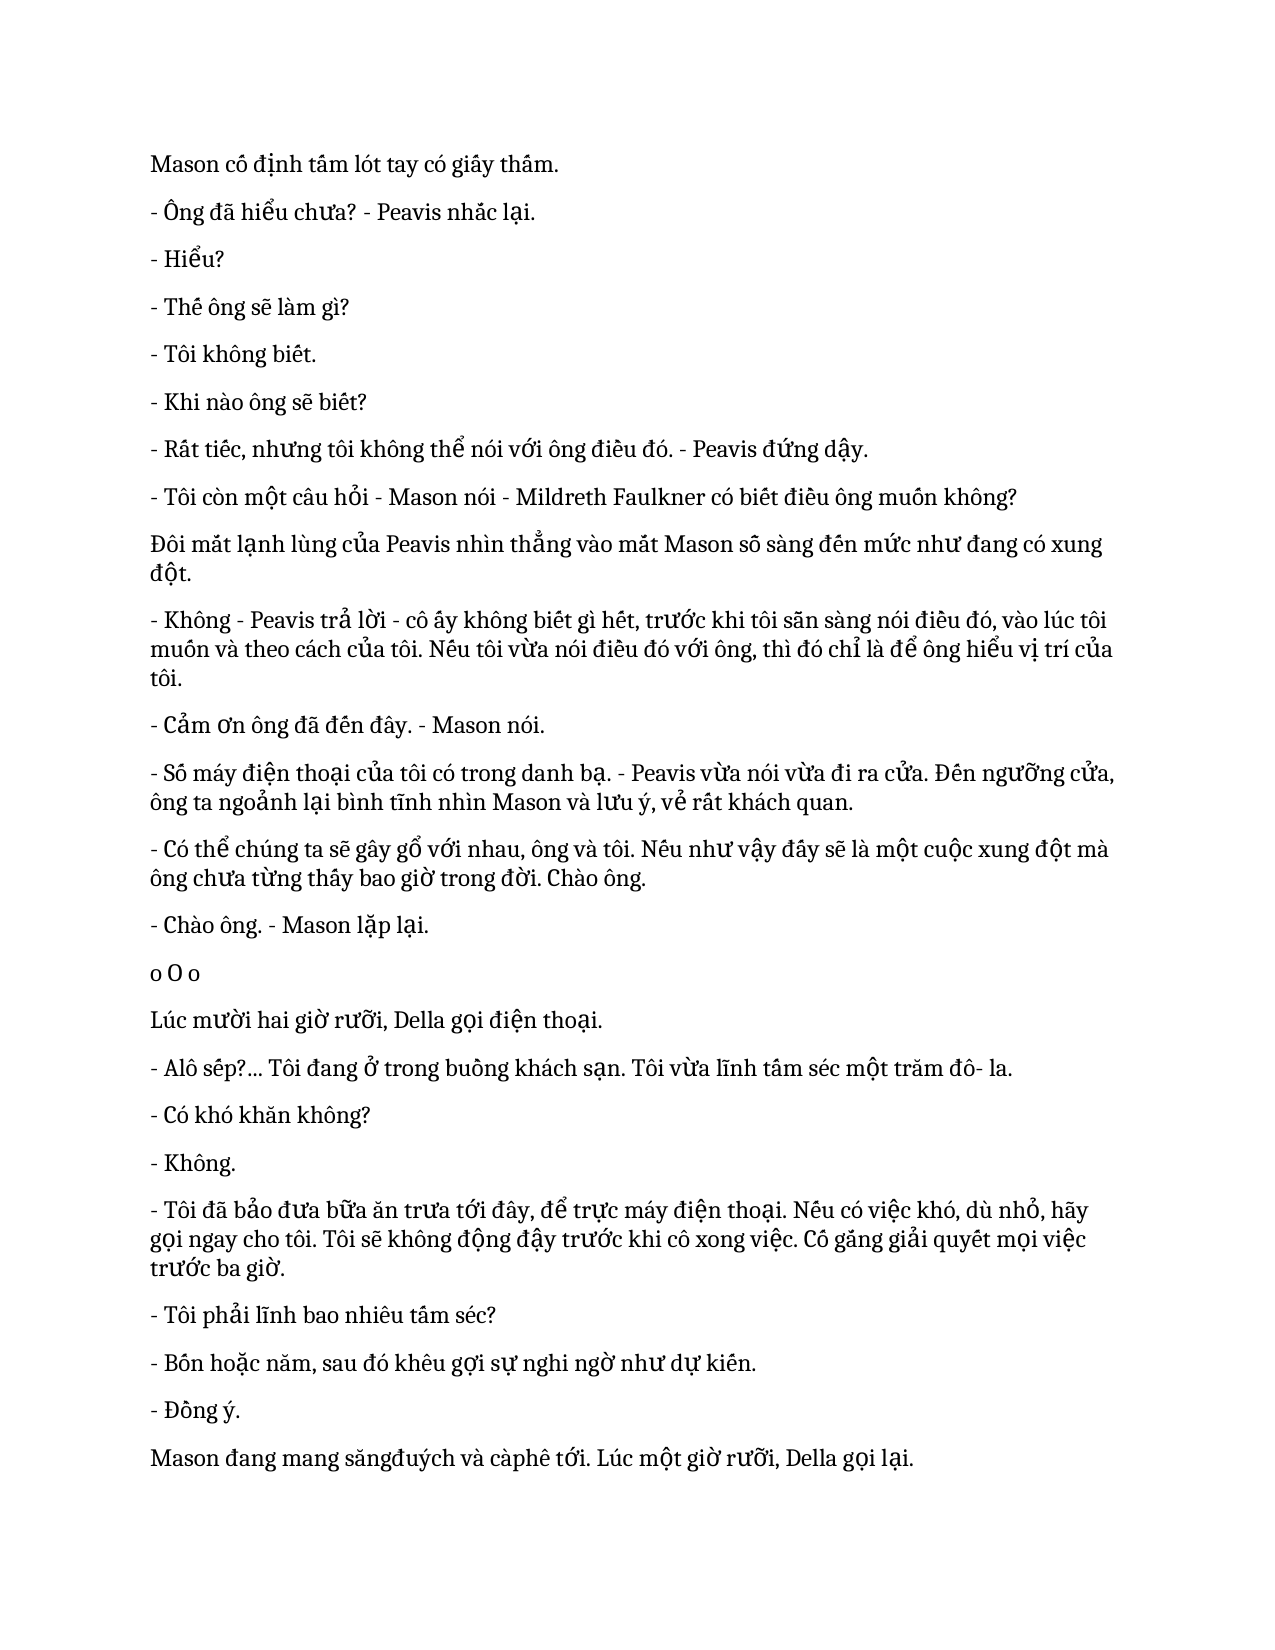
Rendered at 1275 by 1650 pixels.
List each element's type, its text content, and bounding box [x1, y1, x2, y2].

text - Bốn hoặc năm, sau đó khêu gợi sự nghi ngờ như dự kiến. [150, 1349, 1125, 1377]
text - Số máy điện thoại của tôi có trong danh bạ. - Peavis vừa nói vừa đi ra cửa. Đến ngưỡng cửa, ông ta ngoảnh lại bình tĩnh nhìn Mason và lưu ý, vẻ rất khách quan. [150, 759, 1125, 816]
text - Khi nào ông sẽ biết? [150, 387, 1125, 416]
text - Có thể chúng ta sẽ gây gổ với nhau, ông và tôi. Nếu như vậy đấy sẽ là một cuộc xung đột mà ông chưa từng thấy bao giờ trong đời. Chào ông. [150, 835, 1125, 892]
text - Không. [150, 1149, 1125, 1177]
text - Alô sếp?... Tôi đang ở trong buồng khách sạn. Tôi vừa lĩnh tấm séc một trăm đô- la. [150, 1054, 1125, 1082]
text Lúc mười hai giờ rưỡi, Della gọi điện thoại. [150, 1006, 1125, 1035]
text - Cảm ơn ông đã đến đây. - Mason nói. [150, 711, 1125, 740]
text - Có khó khăn không? [150, 1101, 1125, 1130]
text - Đồng ý. [150, 1396, 1125, 1425]
text - Chào ông. - Mason lặp lại. [150, 911, 1125, 940]
text Đôi mắt lạnh lùng của Peavis nhìn thẳng vào mắt Mason sỗ sàng đến mức như đang có xung đột. [150, 530, 1125, 587]
text - Hiểu? [150, 245, 1125, 274]
text o O o [150, 959, 1125, 987]
text - Tôi không biết. [150, 340, 1125, 369]
text Mason cố định tấm lót tay có giấy thấm. [150, 150, 1125, 179]
text - Rất tiếc, nhưng tôi không thể nói với ông điều đó. - Peavis đứng dậy. [150, 435, 1125, 464]
text - Tôi còn một câu hỏi - Mason nói - Mildreth Faulkner có biết điều ông muốn không? [150, 482, 1125, 511]
text - Tôi đã bảo đưa bữa ăn trưa tới đây, để trực máy điện thoại. Nếu có việc khó, dù nhỏ, hãy gọi ngay cho tôi. Tôi sẽ không động đậy trước khi cô xong việc. Cố gắng giải quyết mọi việc trước ba giờ. [150, 1196, 1125, 1282]
text - Thế ông sẽ làm gì? [150, 292, 1125, 321]
text Mason đang mang săngđuých và càphê tới. Lúc một giờ rưỡi, Della gọi lại. [150, 1444, 1125, 1472]
text - Không - Peavis trả lời - cô ấy không biết gì hết, trước khi tôi sẵn sàng nói điều đó, vào lúc tôi muốn và theo cách của tôi. Nếu tôi vừa nói điều đó với ông, thì đó chỉ là để ông hiểu vị trí của tôi. [150, 606, 1125, 692]
text - Ông đã hiểu chưa? - Peavis nhắc lại. [150, 197, 1125, 226]
text - Tôi phải lĩnh bao nhiêu tấm séc? [150, 1301, 1125, 1330]
